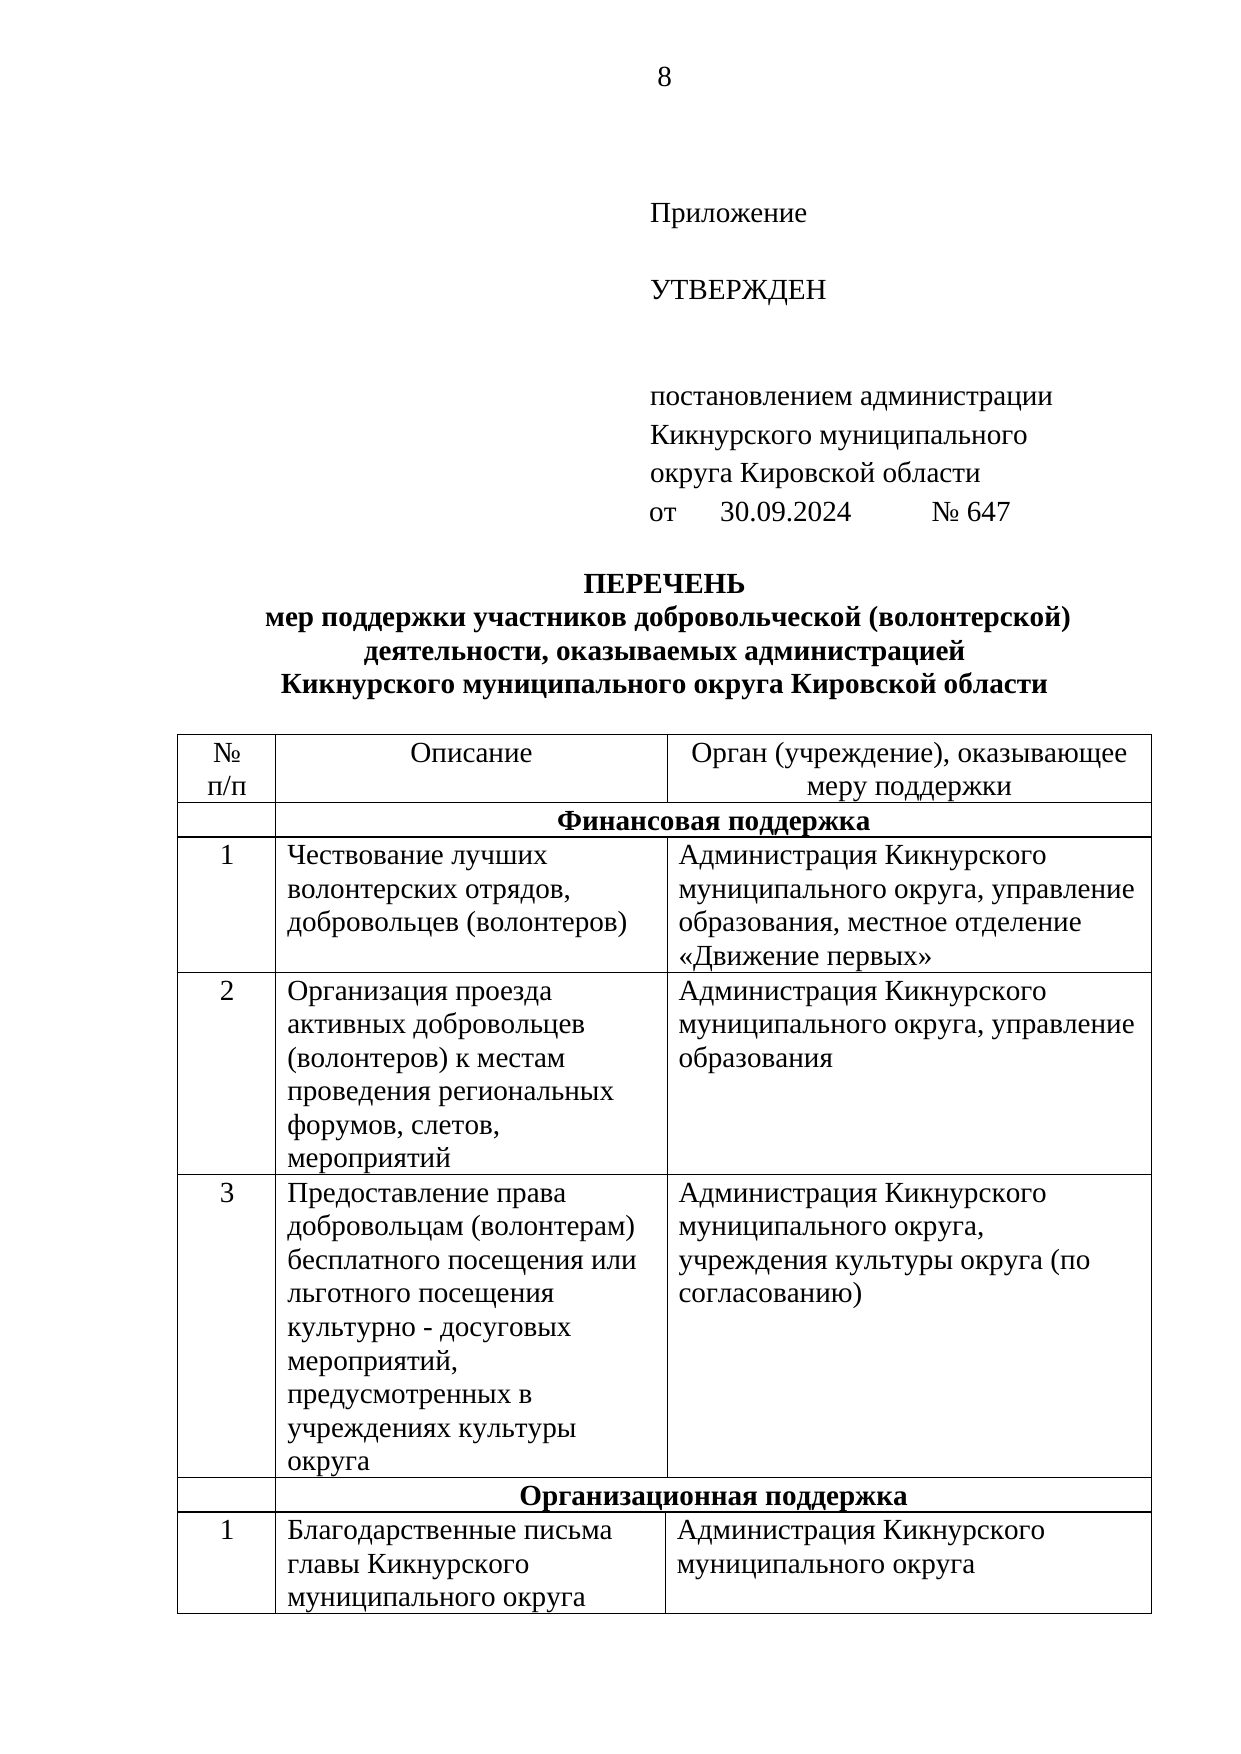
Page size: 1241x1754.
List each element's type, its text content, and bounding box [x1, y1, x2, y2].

table_cell [178, 1478, 275, 1511]
table_cell Администрация Кикнурского муниципального округа, управление образования, местное отделение «Движение первых» [668, 838, 1151, 972]
table_cell Финансовая поддержка [276, 803, 1151, 836]
text мер поддержки участников добровольческой (волонтерской) [177, 599, 1152, 633]
table_cell 2 [178, 973, 275, 1174]
table_cell 3 [178, 1175, 275, 1477]
table_cell 1 [178, 1513, 275, 1613]
table_header № п/п [178, 735, 275, 802]
table_cell Администрация Кикнурского муниципального округа, учреждения культуры округа (по согласованию) [668, 1175, 1151, 1477]
table_header Орган (учреждение), оказывающее меру поддержки [668, 735, 1151, 802]
text деятельности, оказываемых администрацией [177, 633, 1152, 667]
text УТВЕРЖДЕН [620, 272, 1152, 306]
table_cell Предоставление права добровольцам (волонтерам) бесплатного посещения или льготного посещения культурно - досуговых мероприятий, предусмотренных в учреждениях культуры округа [276, 1175, 667, 1477]
text Кикнурского муниципального [650, 417, 1152, 450]
table_cell Администрация Кикнурского муниципального округа, управление образования [668, 973, 1151, 1174]
table_cell [178, 803, 275, 836]
text от 30.09.2024 № 647 [162, 494, 1152, 527]
table_cell 1 [178, 838, 275, 972]
text Приложение [620, 195, 1152, 229]
text Кикнурского муниципального округа Кировской области [177, 667, 1152, 700]
table_cell Чествование лучших волонтерских отрядов, добровольцев (волонтеров) [276, 838, 667, 972]
text округа Кировской области [650, 455, 1152, 489]
table_cell Организационная поддержка [276, 1478, 1151, 1511]
text постановлением администрации [177, 344, 1152, 412]
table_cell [666, 1513, 1151, 1613]
table_header Описание [276, 735, 667, 802]
table_cell Организация проезда активных добровольцев (волонтеров) к местам проведения региональных форумов, слетов, мероприятий [276, 973, 667, 1174]
text ПЕРЕЧЕНЬ [177, 566, 1152, 599]
table_cell Благодарственные письма главы Кикнурского муниципального округа [276, 1513, 665, 1613]
